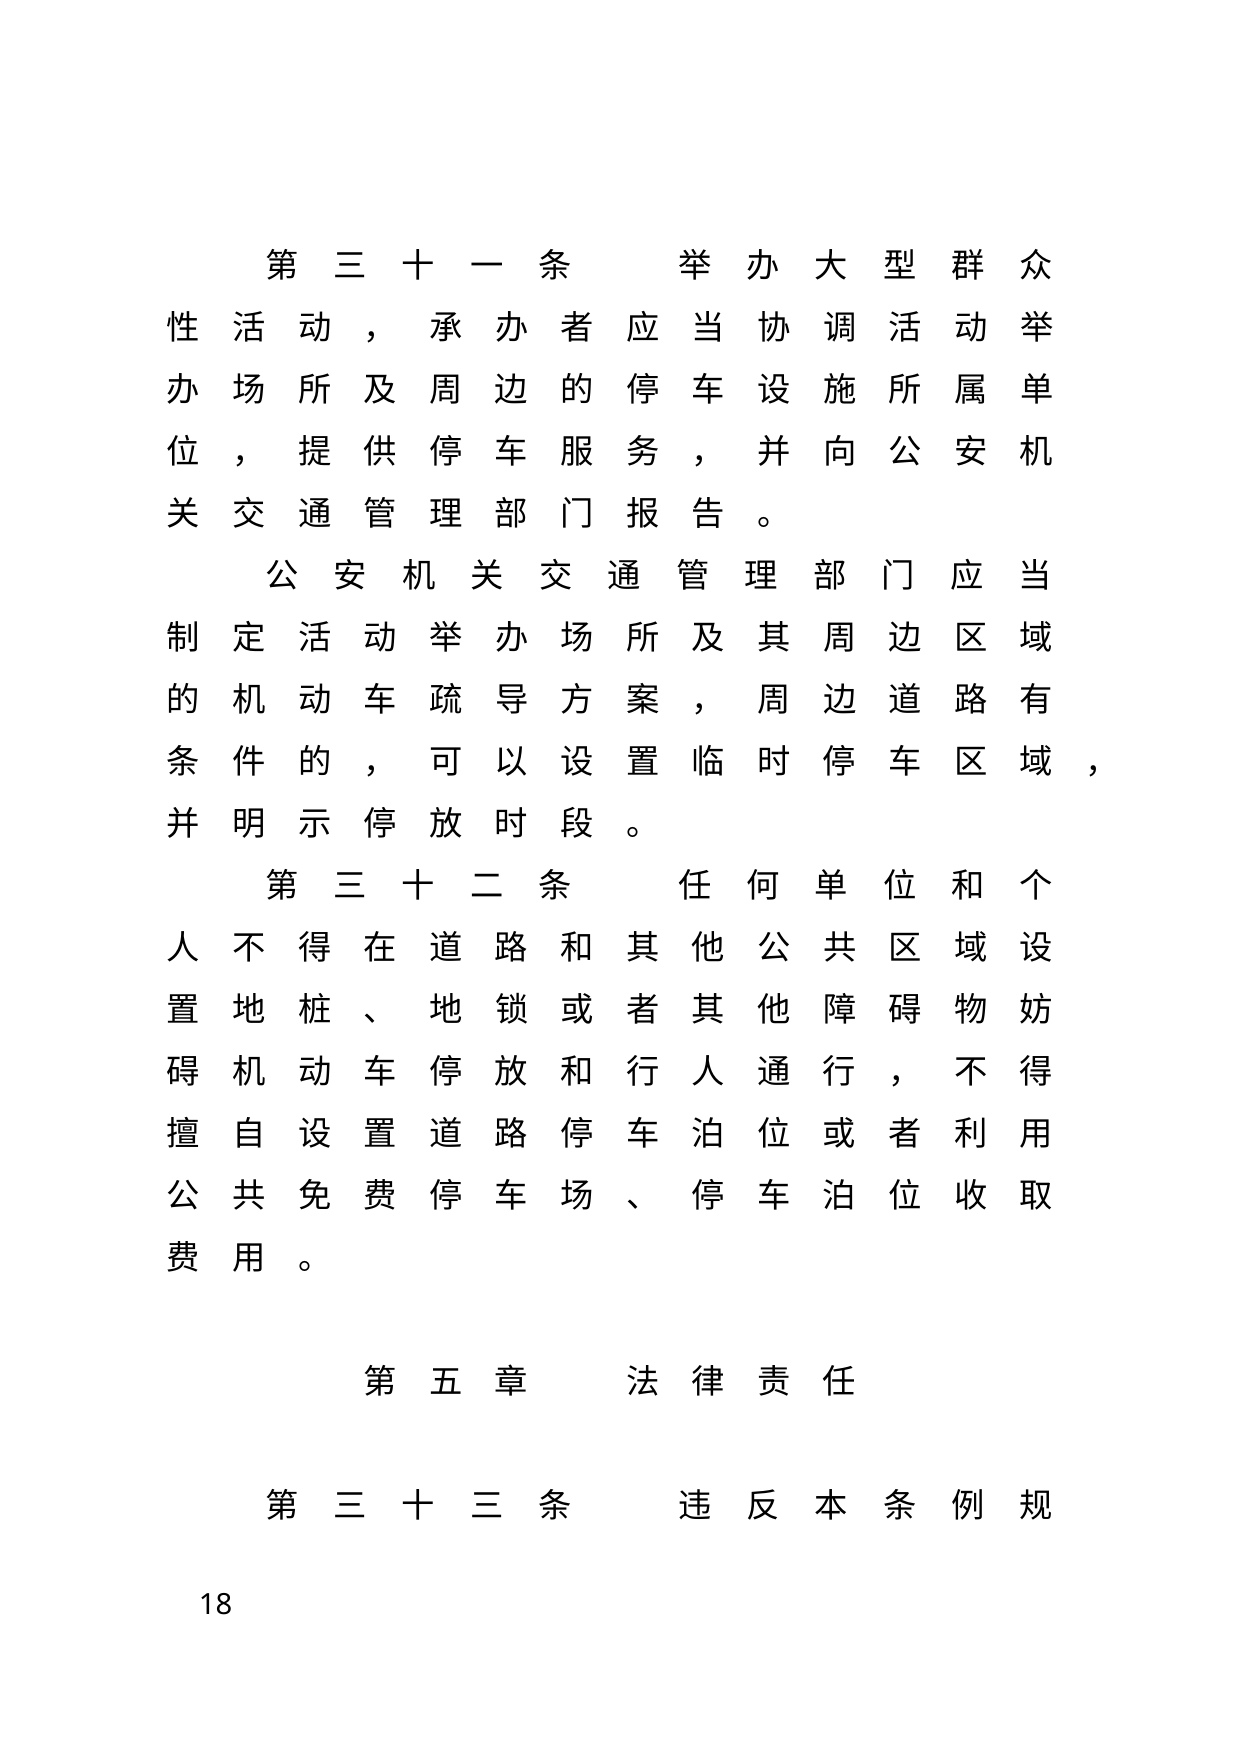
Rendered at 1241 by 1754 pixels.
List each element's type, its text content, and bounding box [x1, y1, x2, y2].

text 第三十二条 任何单位和个人不得在道路和其他公共区域设置地桩、地锁或者其他障碍物妨碍机动车停放和行人通行，不得擅自设置道路停车泊位或者利用公共免费停车场、停车泊位收取费用。 [167, 852, 1085, 1286]
text 第五章 法律责任 [167, 1348, 1085, 1410]
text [167, 1472, 1085, 1534]
text 第三十一条 举办大型群众性活动，承办者应当协调活动举办场所及周边的停车设施所属单位，提供停车服务，并向公安机关交通管理部门报告。 [167, 232, 1085, 542]
text 公安机关交通管理部门应当制定活动举办场所及其周边区域的机动车疏导方案，周边道路有条件的，可以设置临时停车区域，并明示停放时段。 [167, 542, 1085, 852]
